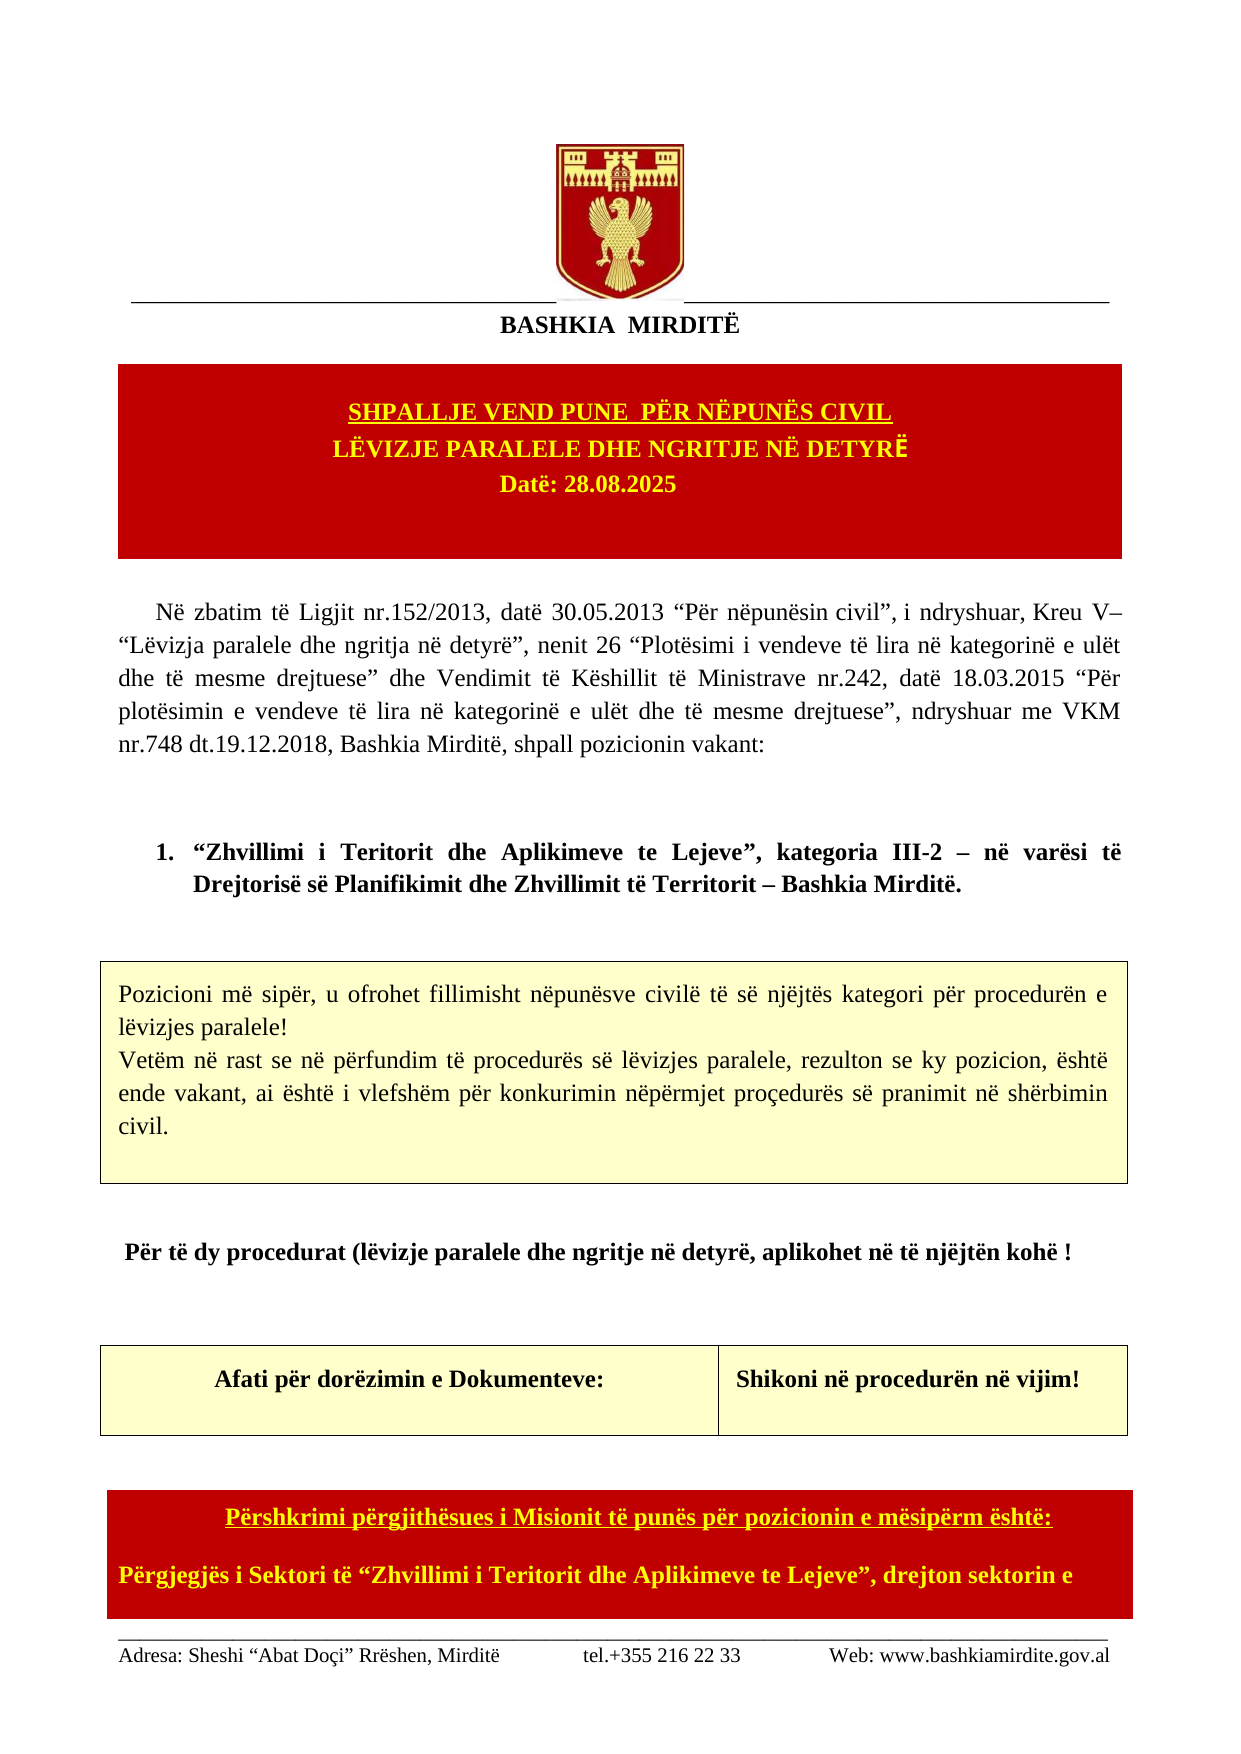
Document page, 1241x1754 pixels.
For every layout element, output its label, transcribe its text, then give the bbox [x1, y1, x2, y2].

table_header Afati për dorëzimin e Dokumenteve: [101, 1346, 718, 1435]
text Në zbatim të Ligjit nr.152/2013, datë 30.05.2013 “Për nëpunësin civil”, i ndryshuar, Kreu V– “Lëvizja paralele dhe ngritja në detyrë”, nenit 26 “Plotësimi i vendeve të lira në kategorinë e ulët dhe të mesme drejtuese” dhe Vendimit të Këshillit të Ministrave nr.242, datë 18.03.2015 “Për plotësimin e vendeve të lira në kategorinë e ulët dhe të mesme drejtuese”, ndryshuar me VKM nr.748 dt.19.12.2018, Bashkia Mirditë, shpall pozicionin vakant: [118, 597, 1122, 758]
text BASHKIA MIRDITË [118, 311, 1122, 339]
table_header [107, 1490, 1133, 1619]
picture [556, 144, 685, 301]
table_header Shikoni në procedurën në vijim! [719, 1346, 1127, 1435]
table_header Pozicioni më sipër, u ofrohet fillimisht nëpunësve civilë të së njëjtës kategori për procedurën e lëvizjes paralele! Vetëm në rast se në përfundim të procedurës së lëvizjes paralele, rezulton se ky pozicion, është ende vakant, ai është i vlefshëm për konkurimin nëpërmjet proçedurës së pranimit në shërbimin civil. [101, 962, 1127, 1183]
list “Zhvillimi i Teritorit dhe Aplikimeve te Lejeve”, kategoria III-2 – në varësi të Drejtorisë së Planifikimit dhe Zhvillimit të Territorit – Bashkia Mirditë. [155, 837, 1122, 898]
text SHPALLJE VEND PUNE PËR NËPUNËS CIVIL [118, 397, 1122, 426]
text Për të dy procedurat (lëvizje paralele dhe ngritje në detyrë, aplikohet në të njëjtën kohë ! [118, 1237, 1122, 1266]
text ____________________________________________________________________ [118, 144, 1122, 306]
text LËVIZJE PARALELE DHE NGRITJE NË DETYRË [118, 430, 1122, 464]
text Datë: 28.08.2025 [118, 469, 1122, 498]
